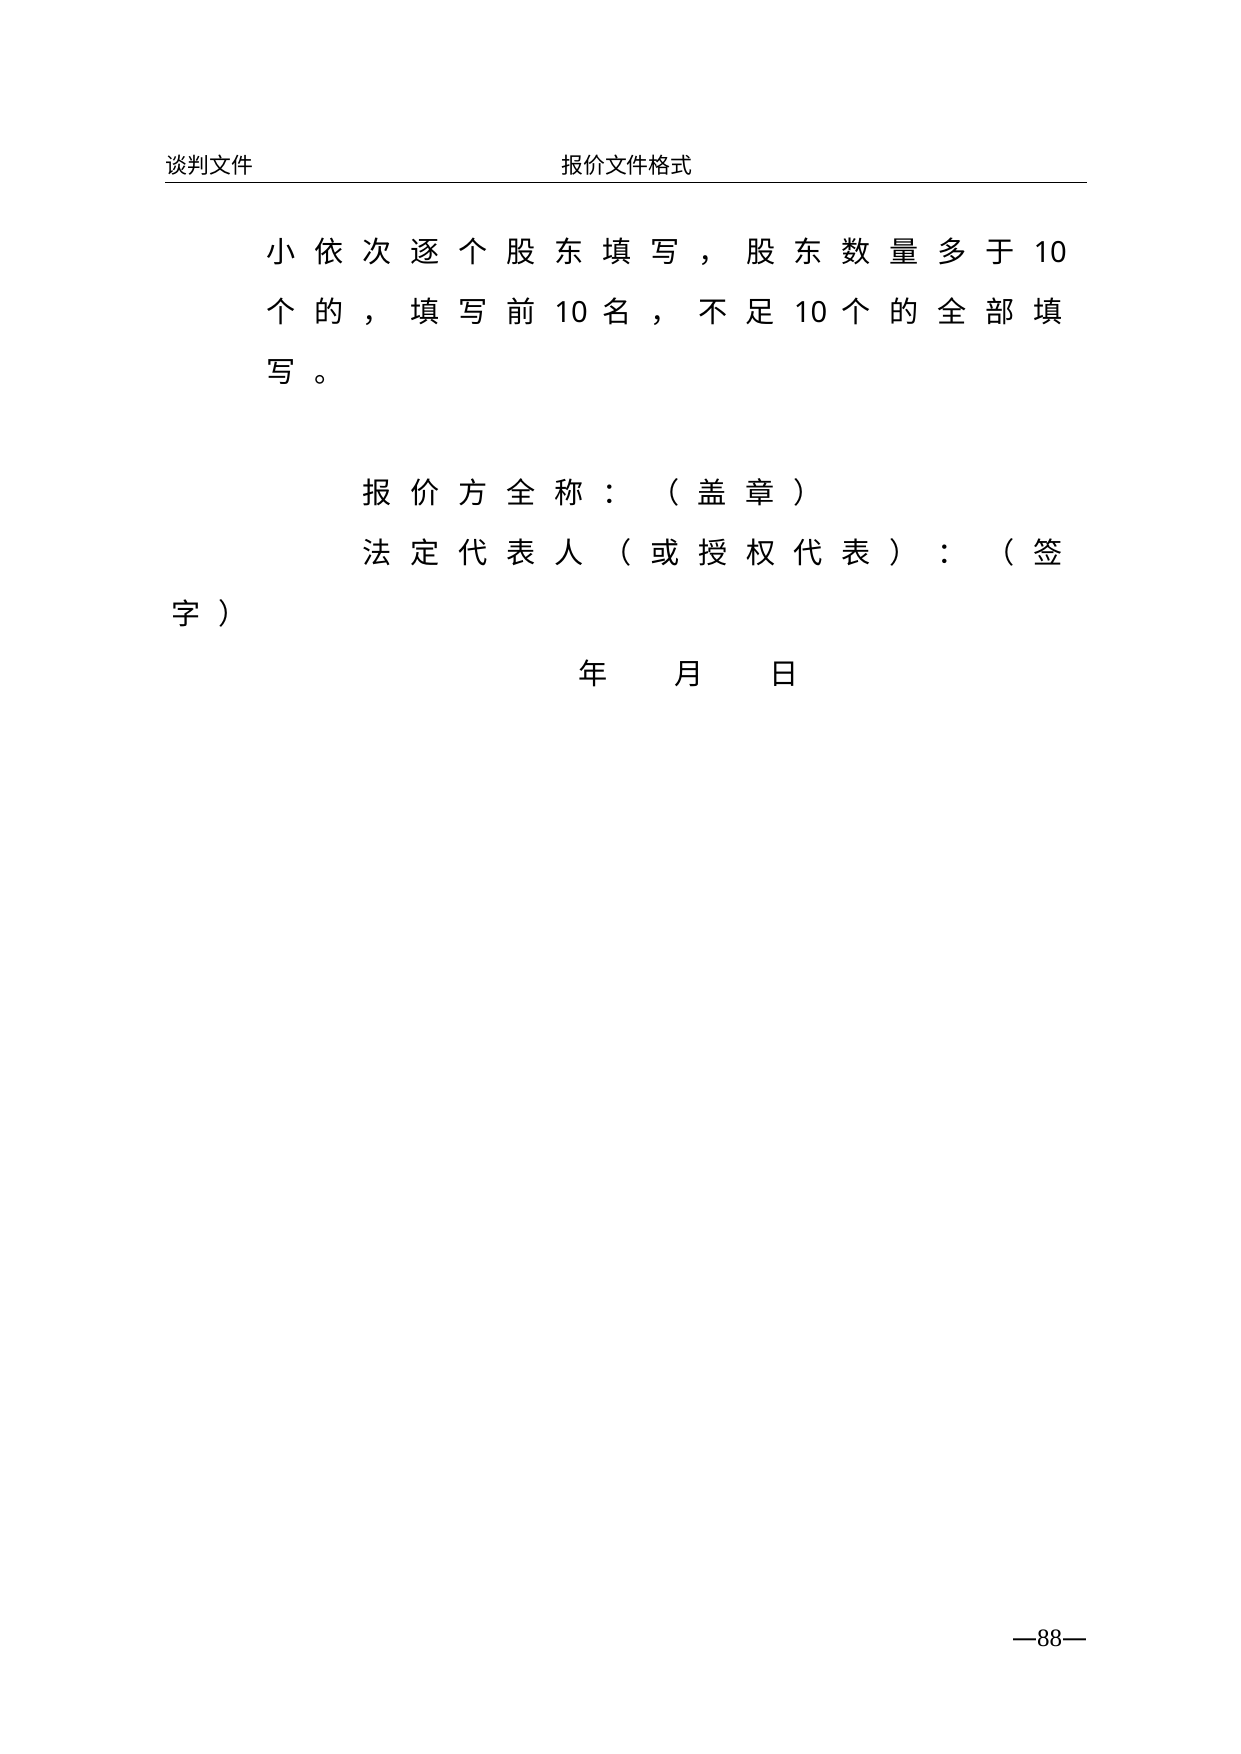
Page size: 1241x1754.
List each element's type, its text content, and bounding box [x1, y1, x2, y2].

text 年 月 日 [171, 642, 1081, 702]
text 法定代表人（或授权代表）：（签字） [171, 521, 1081, 642]
text 报价方全称：（盖章） [171, 461, 1081, 521]
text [235, 219, 1081, 400]
